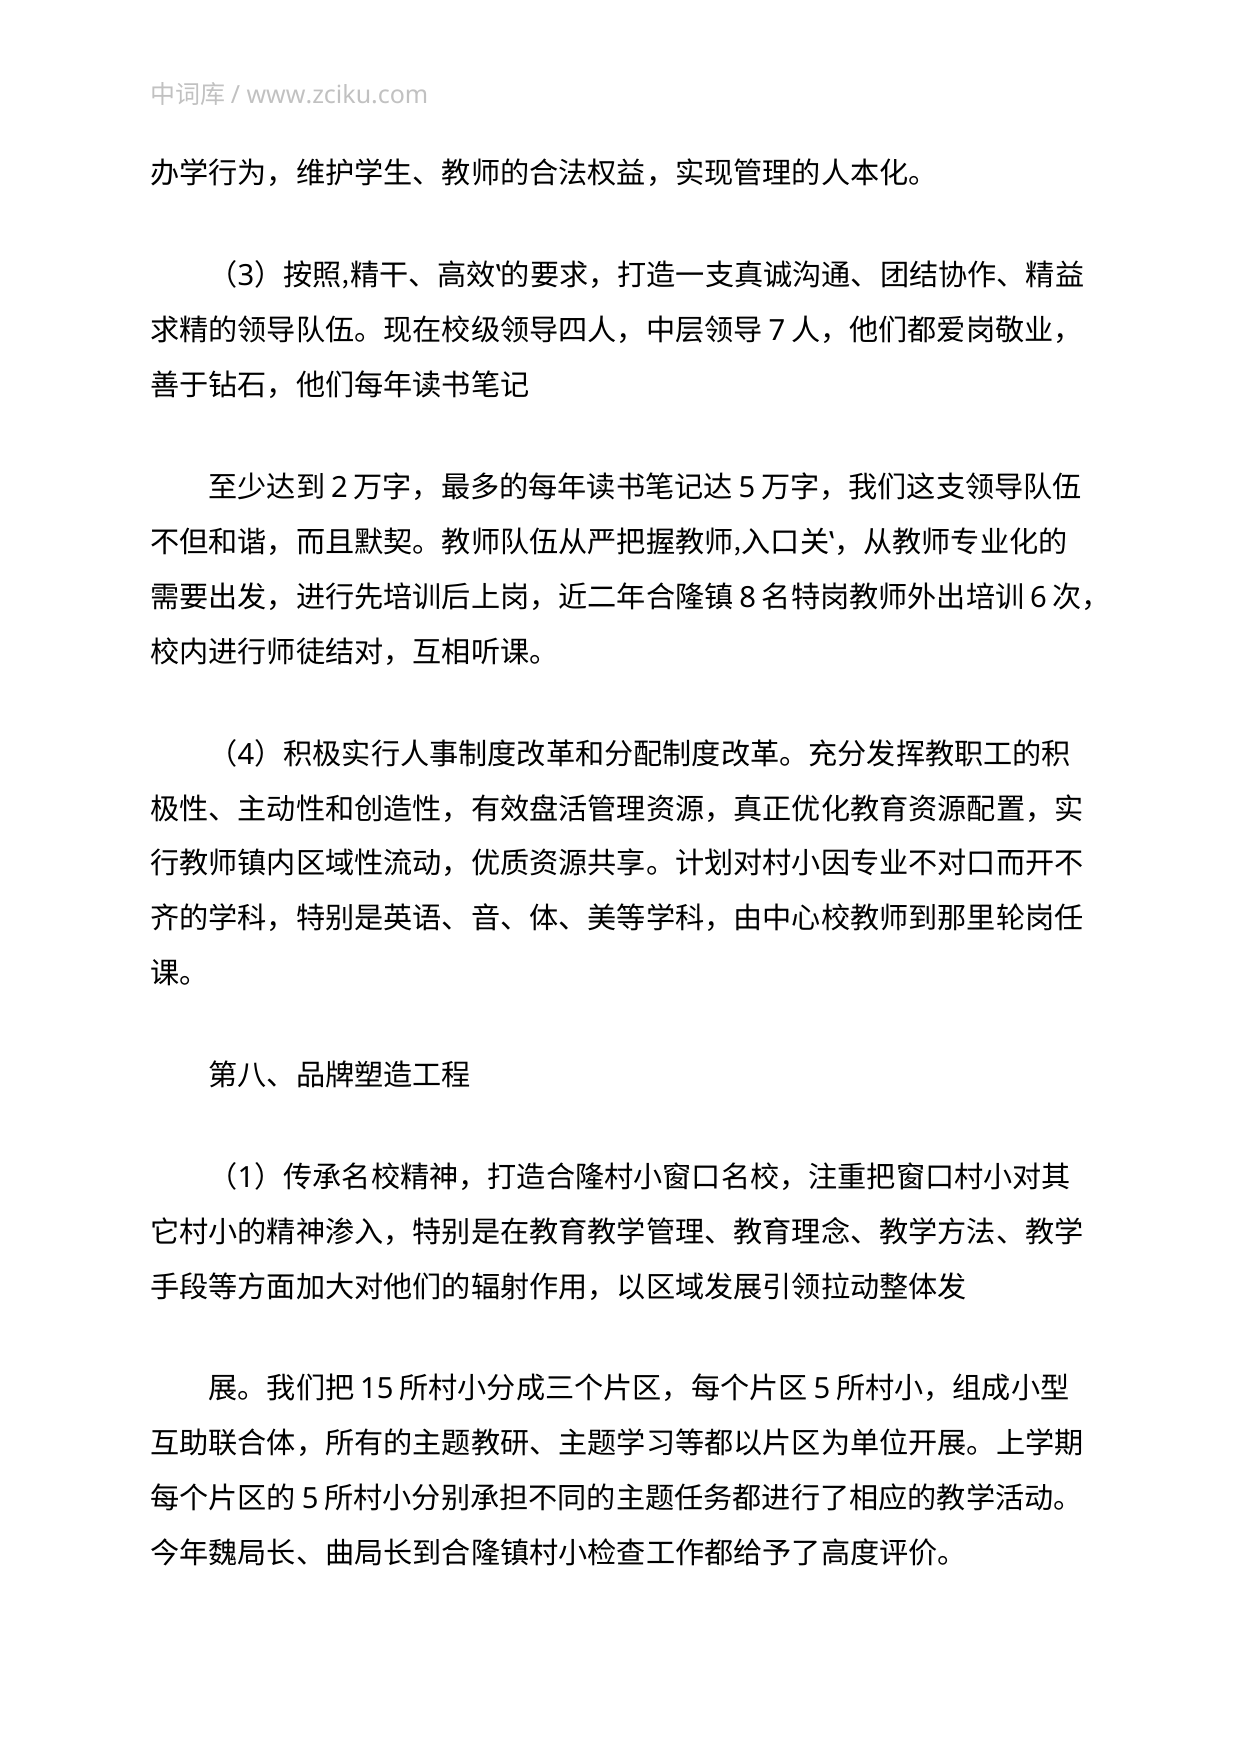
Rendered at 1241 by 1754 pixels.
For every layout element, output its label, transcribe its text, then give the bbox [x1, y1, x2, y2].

text （4）积极实行人事制度改革和分配制度改革。充分发挥教职工的积极性、主动性和创造性，有效盘活管理资源，真正优化教育资源配置，实行教师镇内区域性流动，优质资源共享。计划对村小因专业不对口而开不齐的学科，特别是英语、音、体、美等学科，由中心校教师到那里轮岗任课。 [150, 730, 1090, 992]
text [150, 150, 1090, 192]
text 至少达到2万字，最多的每年读书笔记达5万字，我们这支领导队伍不但和谐，而且默契。教师队伍从严把握教师‚入口关‛，从教师专业化的需要出发，进行先培训后上岗，近二年合隆镇8名特岗教师外出培训6次，校内进行师徒结对，互相听课。 [150, 463, 1090, 671]
text 第八、品牌塑造工程 [150, 1052, 1090, 1094]
text （1）传承名校精神，打造合隆村小窗口名校，注重把窗口村小对其它村小的精神渗入，特别是在教育教学管理、教育理念、教学方法、教学手段等方面加大对他们的辐射作用，以区域发展引领拉动整体发 [150, 1153, 1090, 1306]
text 展。我们把15所村小分成三个片区，每个片区5所村小，组成小型互助联合体，所有的主题教研、主题学习等都以片区为单位开展。上学期每个片区的5所村小分别承担不同的主题任务都进行了相应的教学活动。今年魏局长、曲局长到合隆镇村小检查工作都给予了高度评价。 [150, 1365, 1090, 1572]
text （3）按照‚精干、高效‛的要求，打造一支真诚沟通、团结协作、精益求精的领导队伍。现在校级领导四人，中层领导7人，他们都爱岗敬业，善于钻石，他们每年读书笔记 [150, 252, 1090, 404]
